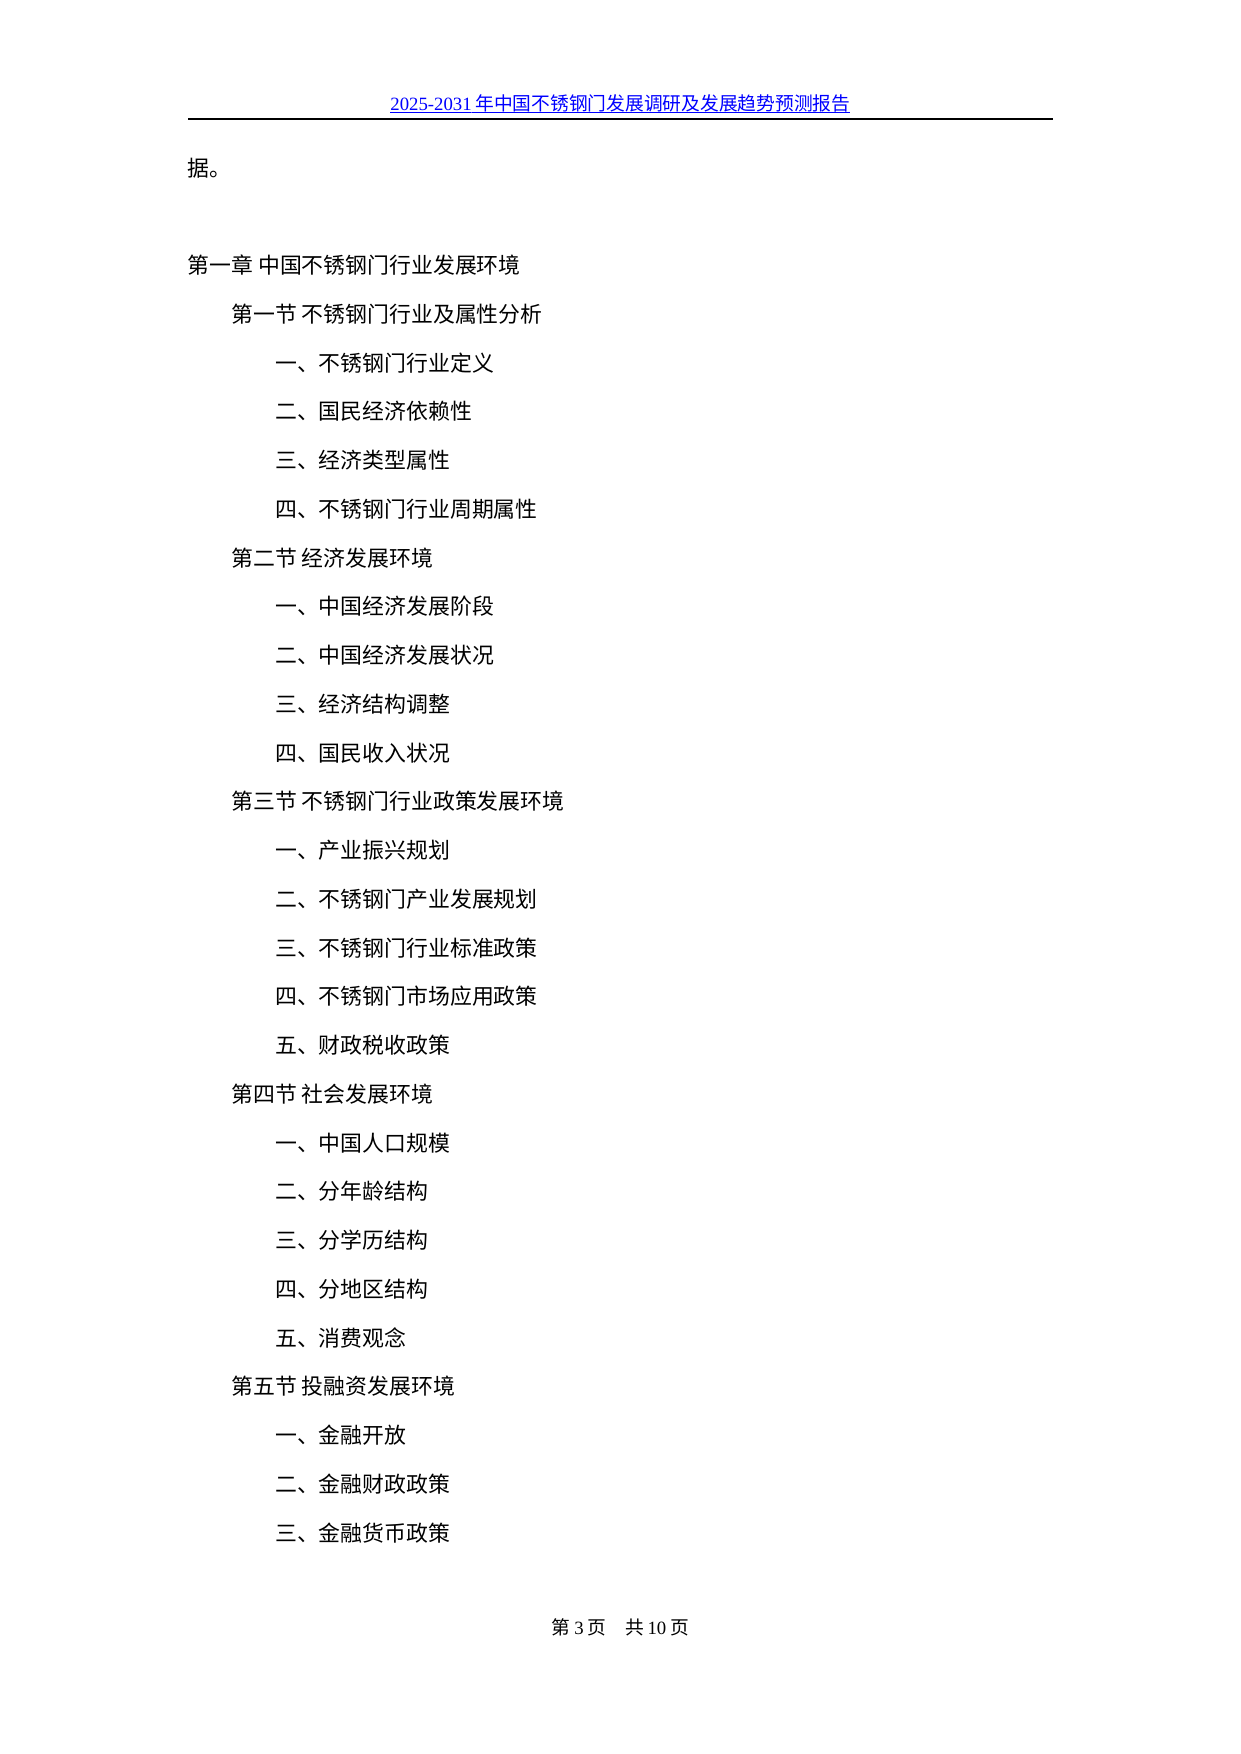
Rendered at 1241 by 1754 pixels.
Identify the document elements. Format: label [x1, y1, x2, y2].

text [187, 150, 1053, 1548]
